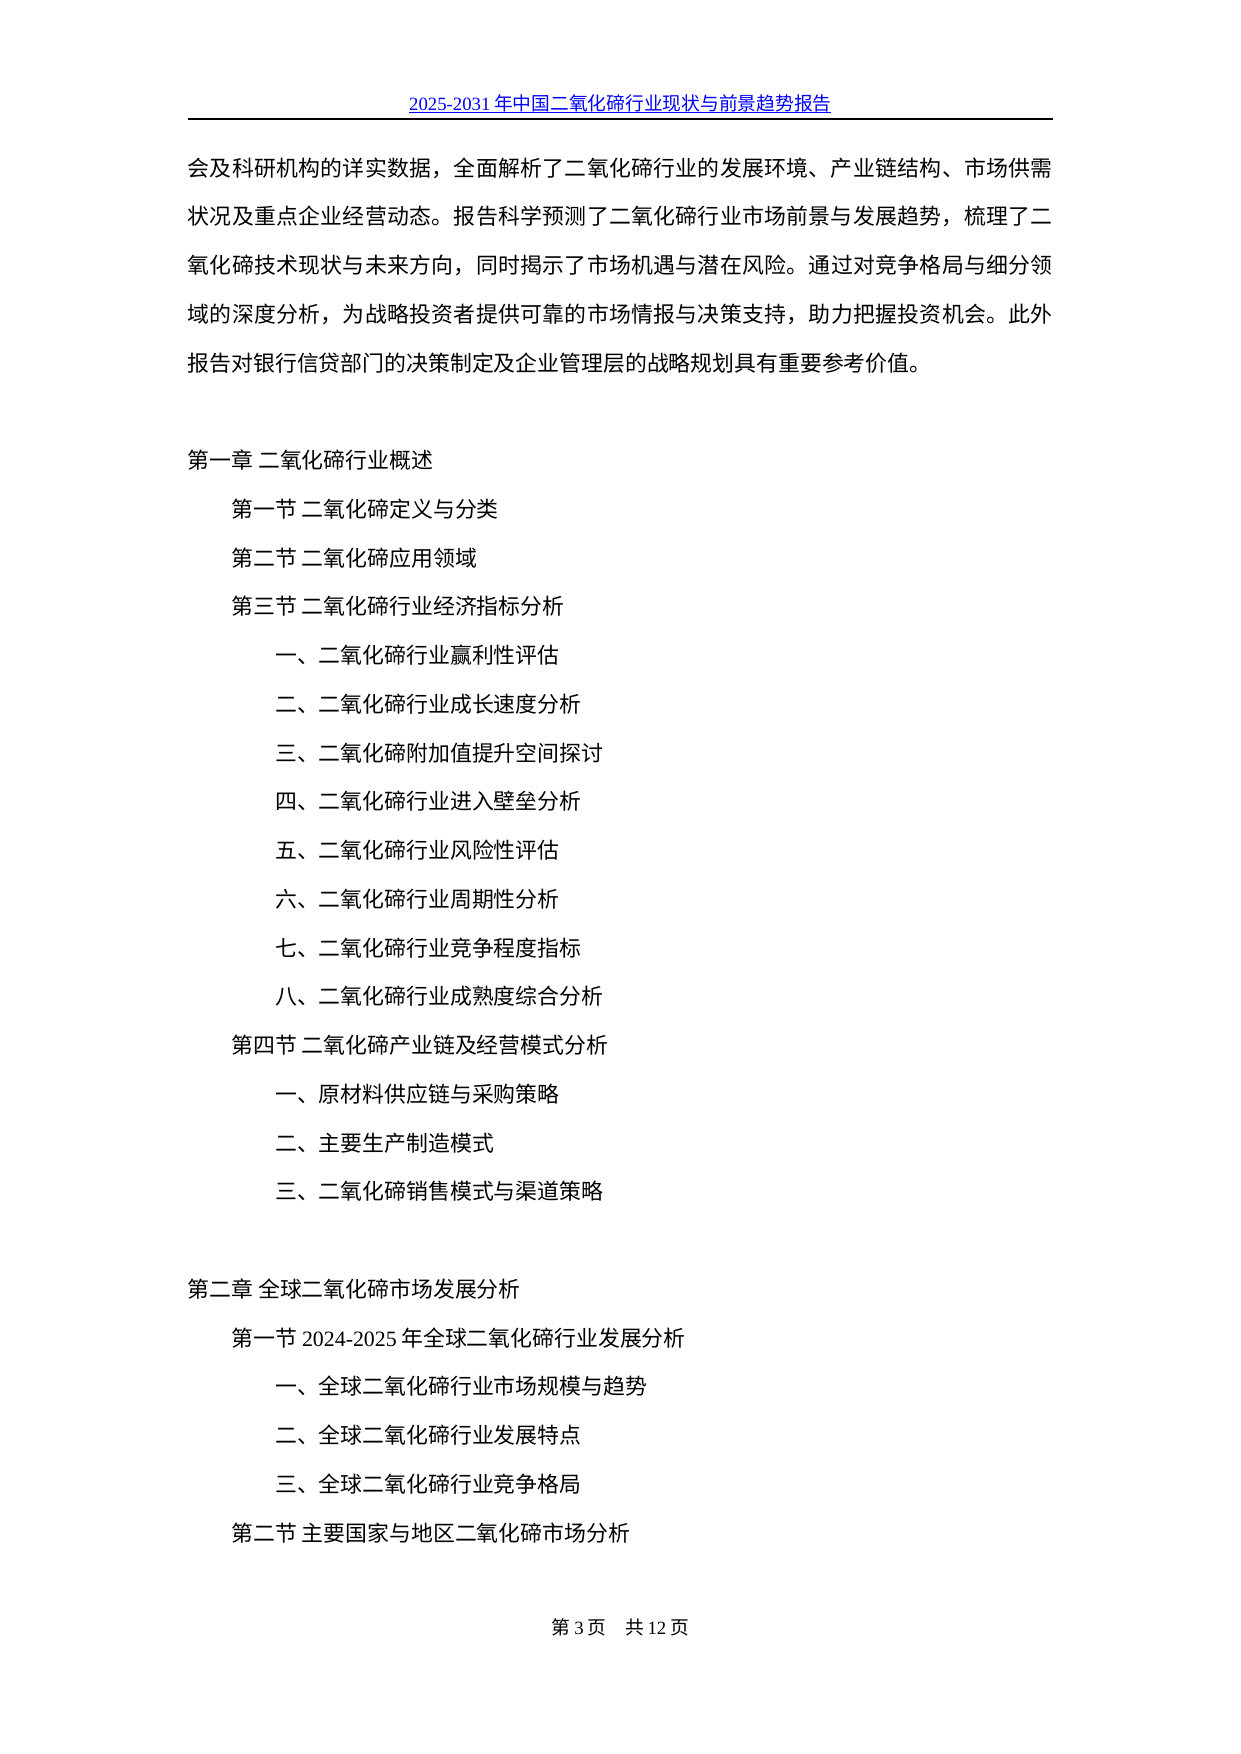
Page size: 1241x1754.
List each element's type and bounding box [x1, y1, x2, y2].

text [187, 150, 1053, 1548]
